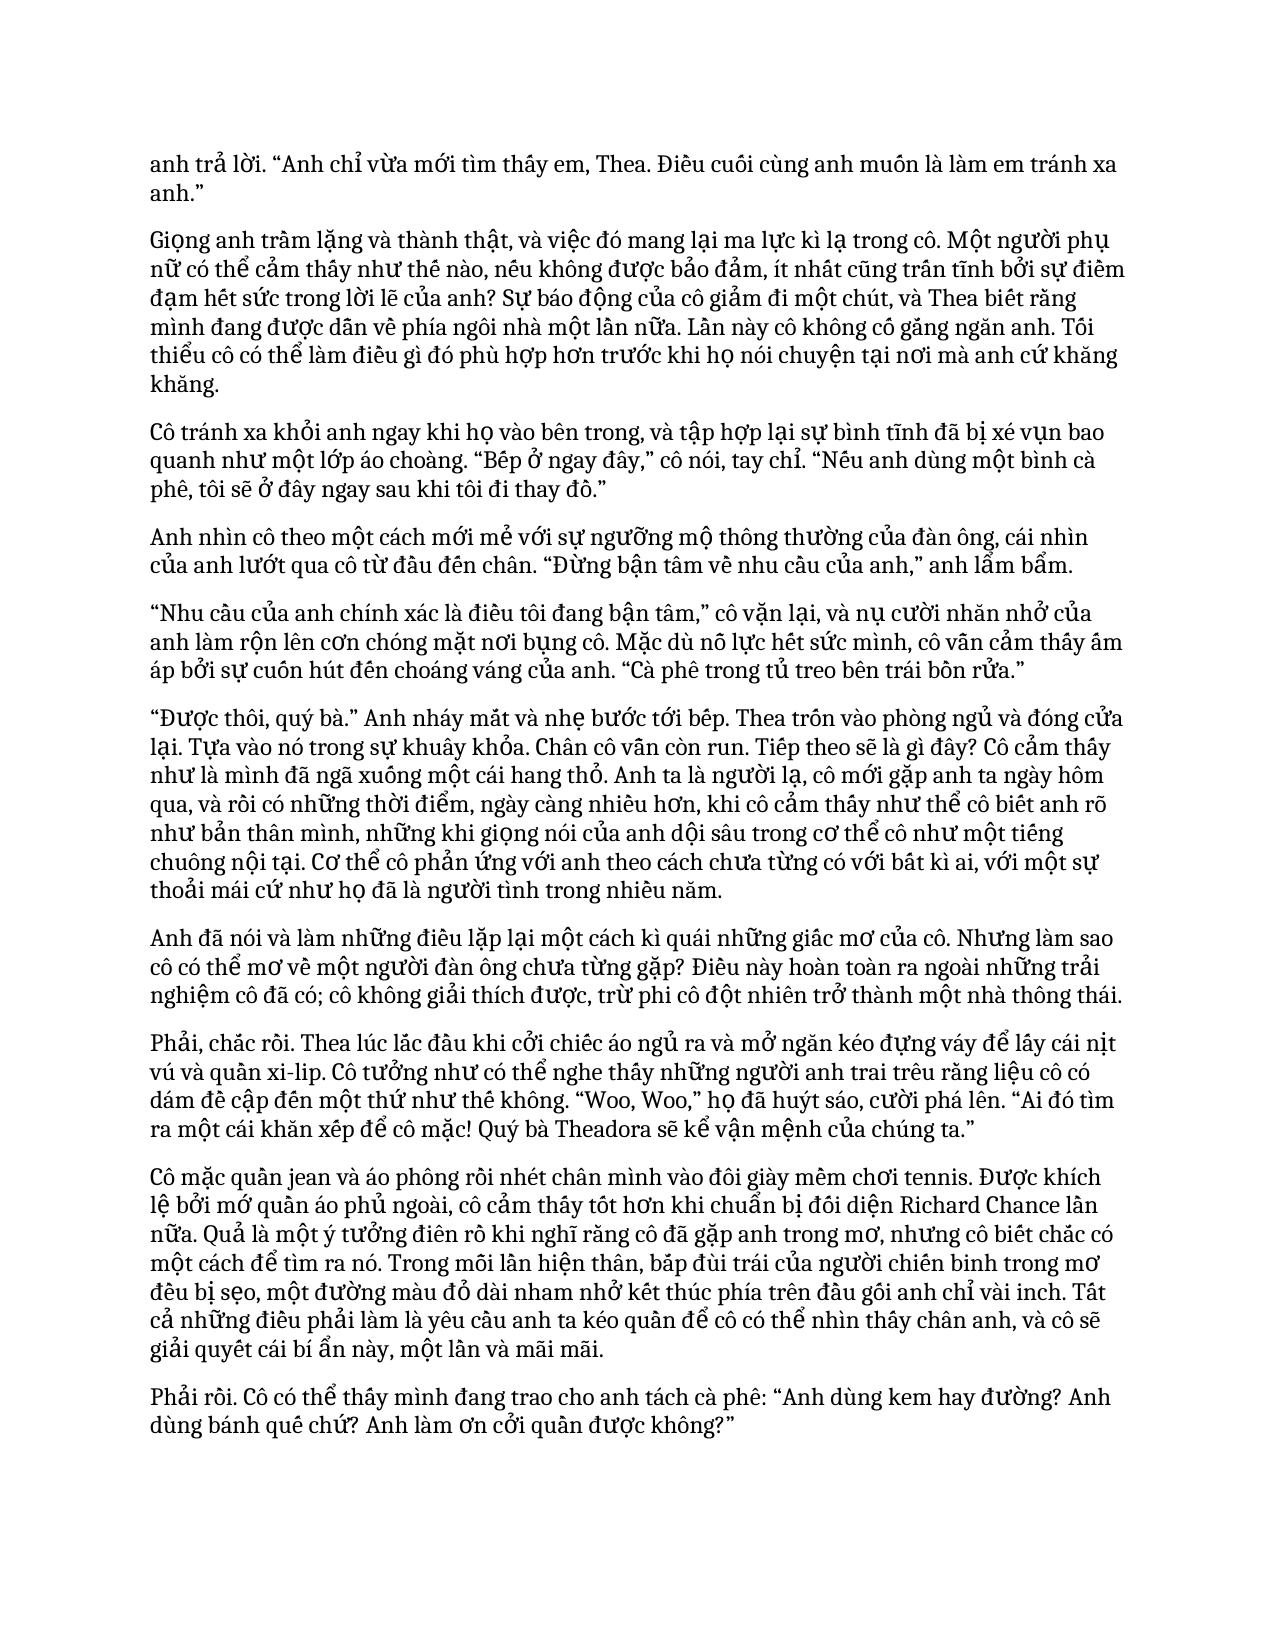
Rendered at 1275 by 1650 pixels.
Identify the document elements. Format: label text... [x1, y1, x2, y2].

text Cô tránh xa khỏi anh ngay khi họ vào bên trong, và tập hợp lại sự bình tĩnh đã bị xé vụn bao quanh như một lớp áo choàng. “Bếp ở ngay đây,” cô nói, tay chỉ. “Nếu anh dùng một bình cà phê, tôi sẽ ở đây ngay sau khi tôi đi thay đồ.” [150, 417, 1125, 504]
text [150, 150, 1125, 207]
text “Được thôi, quý bà.” Anh nháy mắt và nhẹ bước tới bếp. Thea trốn vào phòng ngủ và đóng cửa lại. Tựa vào nó trong sự khuây khỏa. Chân cô vẫn còn run. Tiếp theo sẽ là gì đây? Cô cảm thấy như là mình đã ngã xuống một cái hang thỏ. Anh ta là người lạ, cô mới gặp anh ta ngày hôm qua, và rồi có những thời điểm, ngày càng nhiều hơn, khi cô cảm thấy như thể cô biết anh rõ như bản thân mình, những khi giọng nói của anh dội sâu trong cơ thể cô như một tiếng chuông nội tại. Cơ thể cô phản ứng với anh theo cách chưa từng có với bất kì ai, với một sự thoải mái cứ như họ đã là người tình trong nhiều năm. [150, 704, 1125, 905]
text “Nhu cầu của anh chính xác là điều tôi đang bận tâm,” cô vặn lại, và nụ cười nhăn nhở của anh làm rộn lên cơn chóng mặt nơi bụng cô. Mặc dù nỗ lực hết sức mình, cô vẫn cảm thấy ấm áp bởi sự cuốn hút đến choáng váng của anh. “Cà phê trong tủ treo bên trái bồn rửa.” [150, 599, 1125, 685]
text Cô mặc quần jean và áo phông rồi nhét chân mình vào đôi giày mềm chơi tennis. Được khích lệ bởi mớ quần áo phủ ngoài, cô cảm thấy tốt hơn khi chuẩn bị đối diện Richard Chance lần nữa. Quả là một ý tưởng điên rồ khi nghĩ rằng cô đã gặp anh trong mơ, nhưng cô biết chắc có một cách để tìm ra nó. Trong mỗi lần hiện thân, bắp đùi trái của người chiến binh trong mơ đều bị sẹo, một đường màu đỏ dài nham nhở kết thúc phía trên đầu gối anh chỉ vài inch. Tất cả những điều phải làm là yêu cầu anh ta kéo quần để cô có thể nhìn thấy chân anh, và cô sẽ giải quyết cái bí ẩn này, một lần và mãi mãi. [150, 1162, 1125, 1364]
text Giọng anh trầm lặng và thành thật, và việc đó mang lại ma lực kì lạ trong cô. Một người phụ nữ có thể cảm thấy như thế nào, nếu không được bảo đảm, ít nhất cũng trấn tĩnh bởi sự điềm đạm hết sức trong lời lẽ của anh? Sự báo động của cô giảm đi một chút, và Thea biết rằng mình đang được dẫn về phía ngôi nhà một lần nữa. Lần này cô không cố gắng ngăn anh. Tối thiểu cô có thể làm điều gì đó phù hợp hơn trước khi họ nói chuyện tại nơi mà anh cứ khăng khăng. [150, 226, 1125, 399]
text Phải, chắc rồi. Thea lúc lắc đầu khi cởi chiếc áo ngủ ra và mở ngăn kéo đựng váy để lấy cái nịt vú và quần xi-lip. Cô tưởng như có thể nghe thấy những người anh trai trêu rằng liệu cô có dám đề cập đến một thứ như thế không. “Woo, Woo,” họ đã huýt sáo, cười phá lên. “Ai đó tìm ra một cái khăn xếp để cô mặc! Quý bà Theadora sẽ kể vận mệnh của chúng ta.” [150, 1029, 1125, 1144]
text Anh đã nói và làm những điều lặp lại một cách kì quái những giấc mơ của cô. Nhưng làm sao cô có thể mơ về một người đàn ông chưa từng gặp? Điều này hoàn toàn ra ngoài những trải nghiệm cô đã có; cô không giải thích được, trừ phi cô đột nhiên trở thành một nhà thông thái. [150, 924, 1125, 1010]
text Anh nhìn cô theo một cách mới mẻ với sự ngưỡng mộ thông thường của đàn ông, cái nhìn của anh lướt qua cô từ đầu đến chân. “Đừng bận tâm về nhu cầu của anh,” anh lẩm bẩm. [150, 522, 1125, 580]
text Phải rồi. Cô có thể thấy mình đang trao cho anh tách cà phê: “Anh dùng kem hay đường? Anh dùng bánh quế chứ? Anh làm ơn cởi quần được không?” [150, 1382, 1125, 1440]
